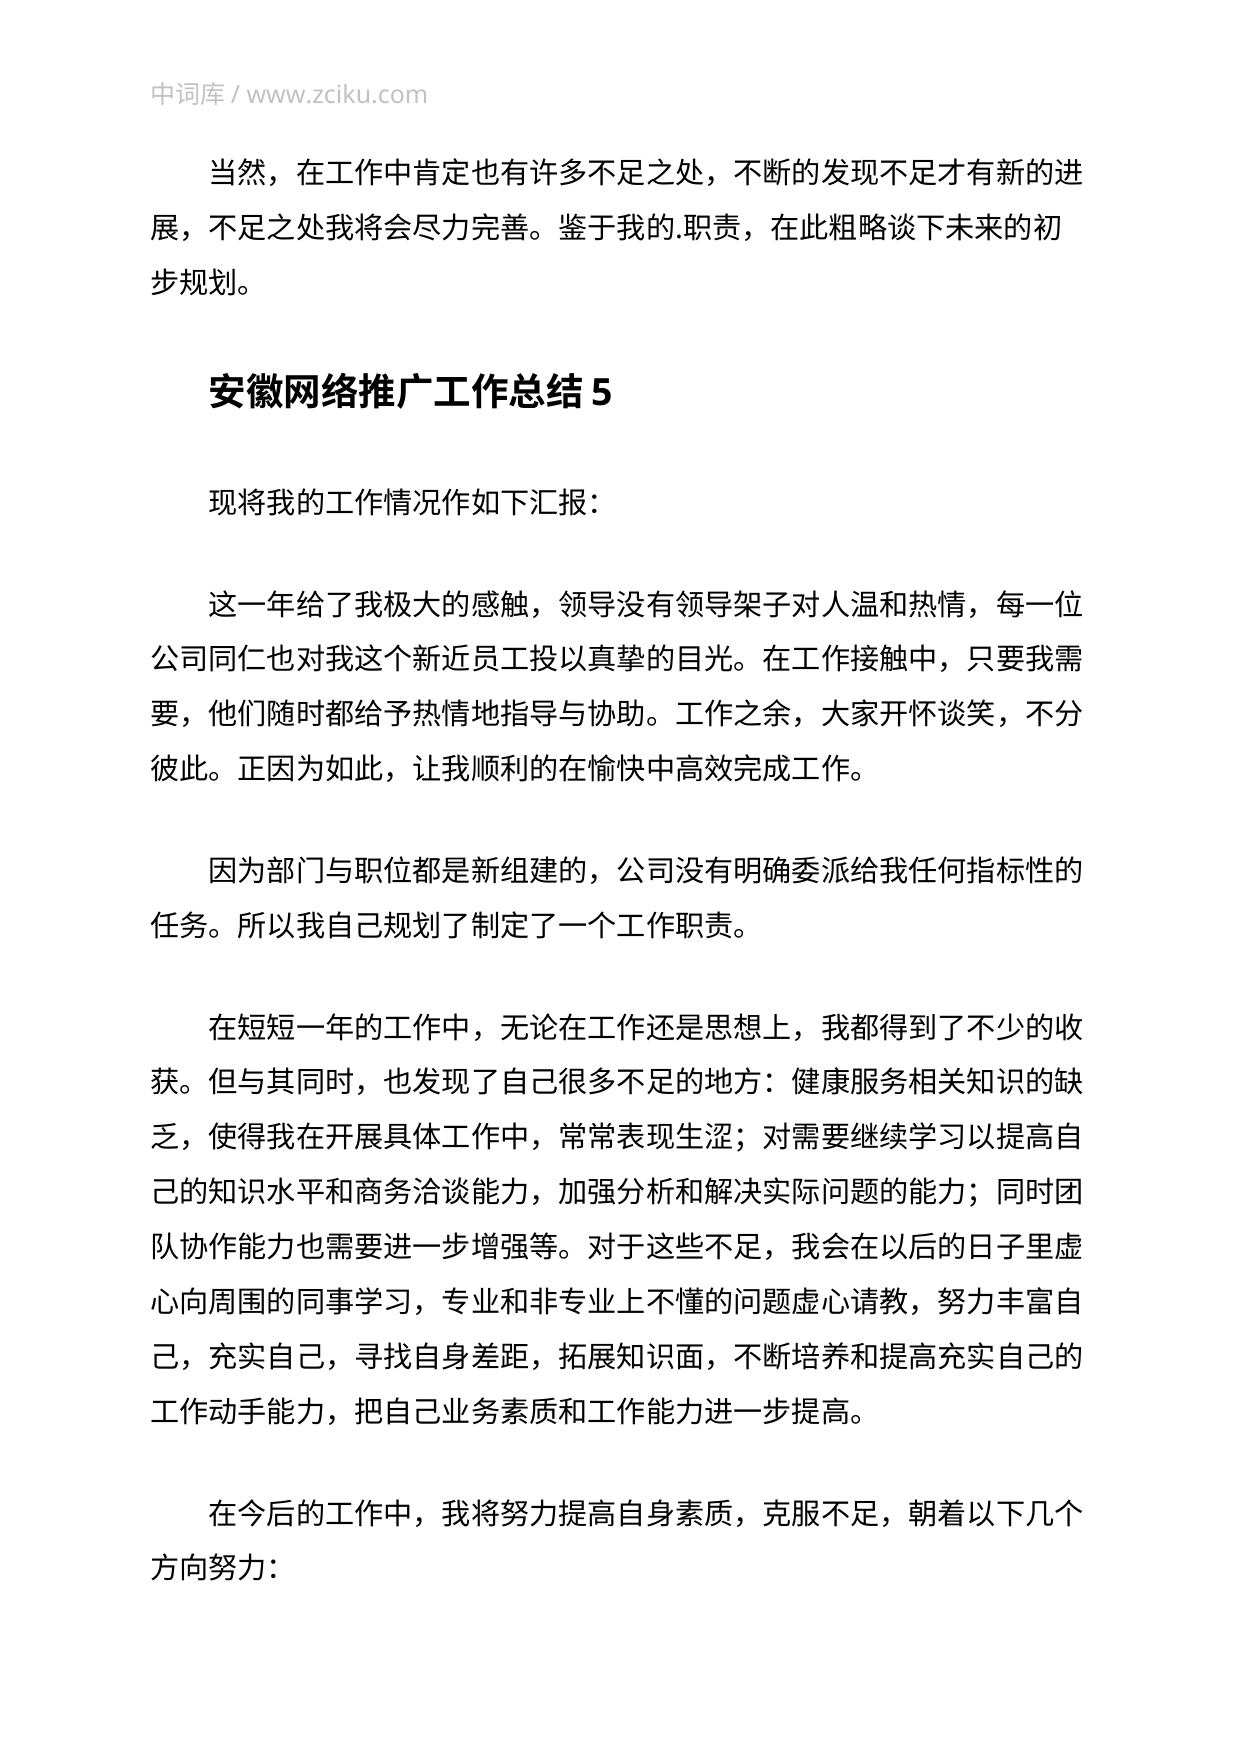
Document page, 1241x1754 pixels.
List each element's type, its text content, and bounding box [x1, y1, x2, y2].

text 在今后的工作中，我将努力提高自身素质，克服不足，朝着以下几个方向努力： [150, 1490, 1090, 1587]
text 当然，在工作中肯定也有许多不足之处，不断的发现不足才有新的进展，不足之处我将会尽力完善。鉴于我的.职责，在此粗略谈下未来的初步规划。 [150, 150, 1090, 302]
text 因为部门与职位都是新组建的，公司没有明确委派给我任何指标性的任务。所以我自己规划了制定了一个工作职责。 [150, 847, 1090, 945]
text 安徽网络推广工作总结5 [150, 362, 1090, 416]
text 现将我的工作情况作如下汇报： [150, 479, 1090, 522]
text 在短短一年的工作中，无论在工作还是思想上，我都得到了不少的收获。但与其同时，也发现了自己很多不足的地方：健康服务相关知识的缺乏，使得我在开展具体工作中，常常表现生涩；对需要继续学习以提高自己的知识水平和商务洽谈能力，加强分析和解决实际问题的能力；同时团队协作能力也需要进一步增强等。对于这些不足，我会在以后的日子里虚心向周围的同事学习，专业和非专业上不懂的问题虚心请教，努力丰富自己，充实自己，寻找自身差距，拓展知识面，不断培养和提高充实自己的工作动手能力，把自己业务素质和工作能力进一步提高。 [150, 1004, 1090, 1431]
text 这一年给了我极大的感触，领导没有领导架子对人温和热情，每一位公司同仁也对我这个新近员工投以真挚的目光。在工作接触中，只要我需要，他们随时都给予热情地指导与协助。工作之余，大家开怀谈笑，不分彼此。正因为如此，让我顺利的在愉快中高效完成工作。 [150, 581, 1090, 788]
